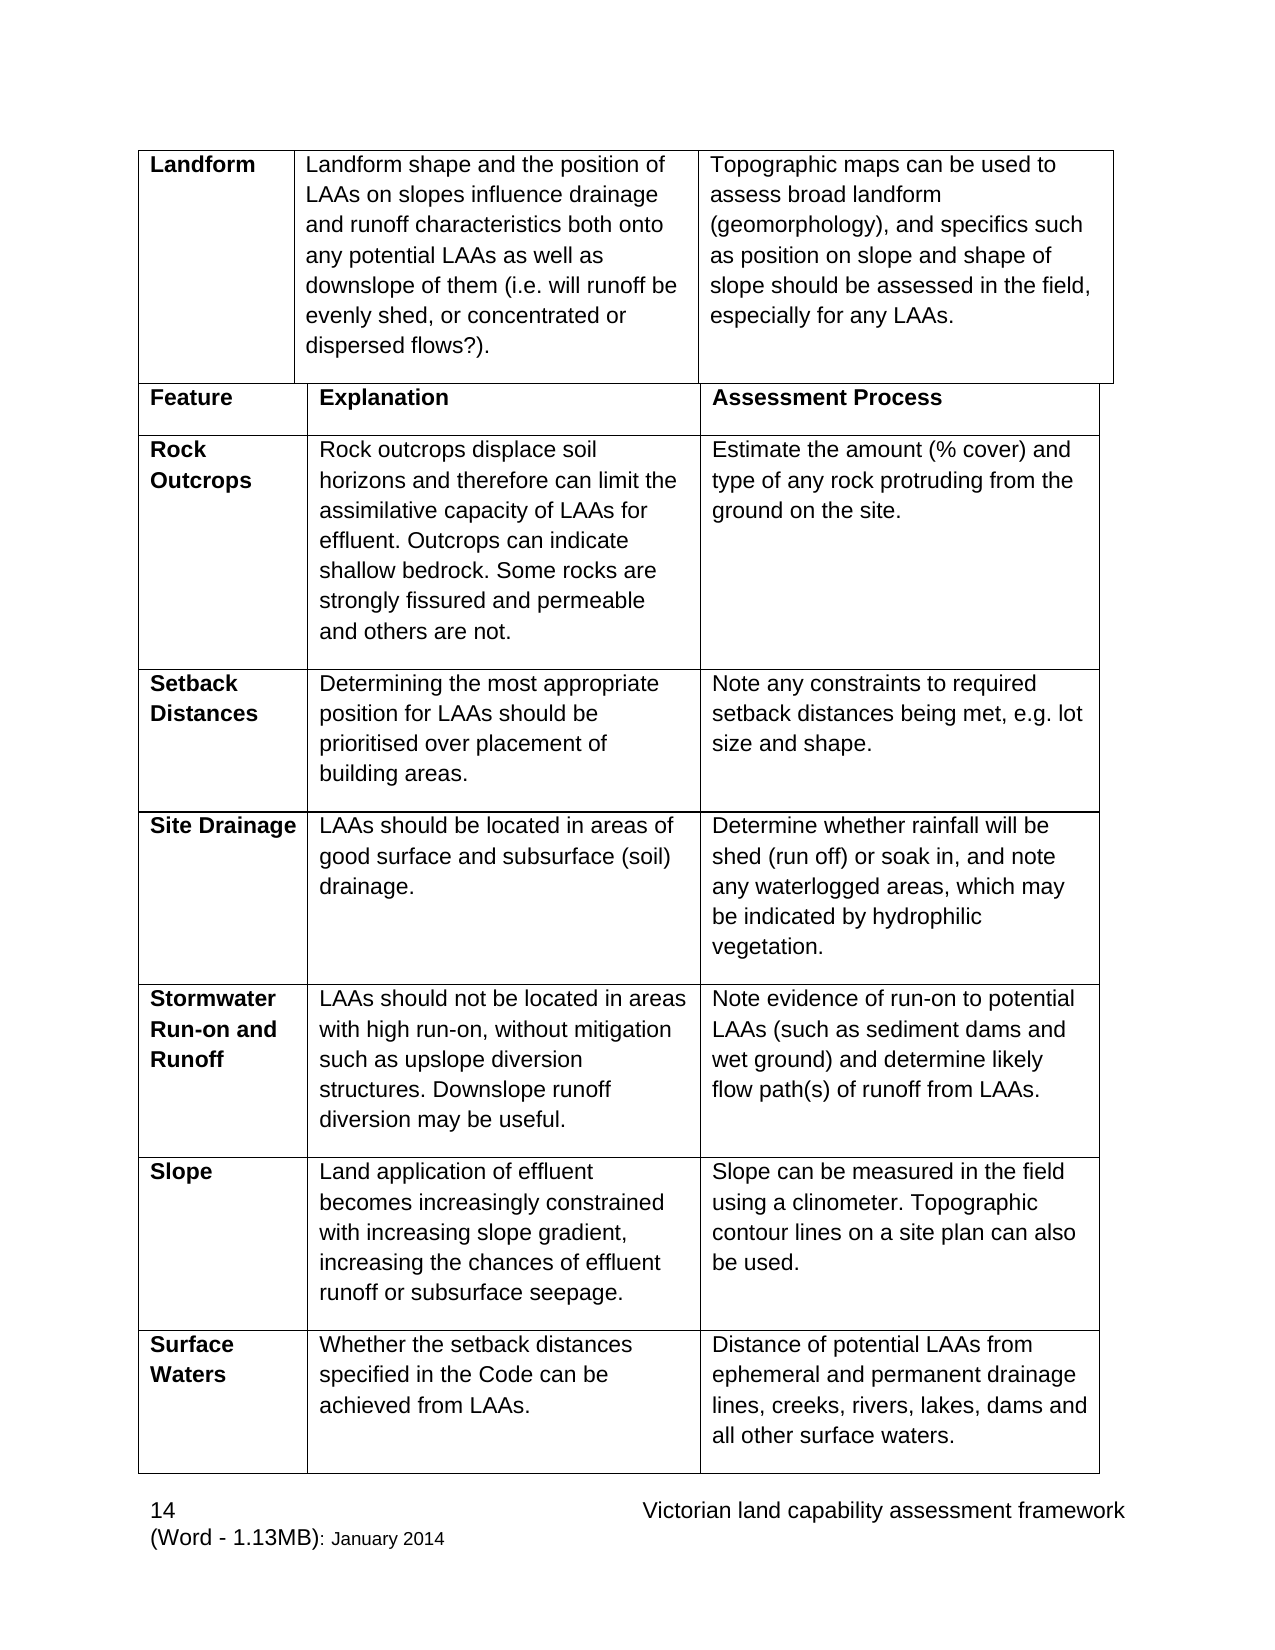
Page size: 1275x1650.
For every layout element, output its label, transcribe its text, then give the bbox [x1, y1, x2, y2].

table_cell Assessment Process [701, 384, 1099, 435]
table_cell Slope can be measured in the field using a clinometer. Topographic contour lines on a site plan can also be used. [701, 1158, 1099, 1330]
table_cell Slope [139, 1158, 307, 1330]
table_cell Landform shape and the position of LAAs on slopes influence drainage and runoff characteristics both onto any potential LAAs as well as downslope of them (i.e. will runoff be evenly shed, or concentrated or dispersed flows?). [295, 151, 698, 383]
table_cell Surface Waters [139, 1331, 307, 1473]
table_cell Land application of effluent becomes increasingly constrained with increasing slope gradient, increasing the chances of effluent runoff or subsurface seepage. [308, 1158, 700, 1330]
table_cell LAAs should not be located in areas with high run-on, without mitigation such as upslope diversion structures. Downslope runoff diversion may be useful. [308, 985, 700, 1157]
table_cell Note any constraints to required setback distances being met, e.g. lot size and shape. [701, 670, 1099, 811]
table_cell Landform [139, 151, 294, 383]
table_cell Note evidence of run-on to potential LAAs (such as sediment dams and wet ground) and determine likely flow path(s) of runoff from LAAs. [701, 985, 1099, 1157]
table_cell Setback Distances [139, 670, 307, 811]
table_cell Rock outcrops displace soil horizons and therefore can limit the assimilative capacity of LAAs for effluent. Outcrops can indicate shallow bedrock. Some rocks are strongly fissured and permeable and others are not. [308, 436, 700, 669]
table_cell Estimate the amount (% cover) and type of any rock protruding from the ground on the site. [701, 436, 1099, 669]
table_cell Topographic maps can be used to assess broad landform (geomorphology), and specifics such as position on slope and shape of slope should be assessed in the field, especially for any LAAs. [699, 151, 1113, 383]
table_cell Rock Outcrops [139, 436, 307, 669]
table_cell Determining the most appropriate position for LAAs should be prioritised over placement of building areas. [308, 670, 700, 811]
table_cell Feature [139, 384, 307, 435]
table_cell Explanation [308, 384, 700, 435]
table_cell Site Drainage [139, 813, 307, 984]
table_cell Determine whether rainfall will be shed (run off) or soak in, and note any waterlogged areas, which may be indicated by hydrophilic vegetation. [701, 813, 1099, 984]
table_cell Distance of potential LAAs from ephemeral and permanent drainage lines, creeks, rivers, lakes, dams and all other surface waters. [701, 1331, 1099, 1473]
table_cell Whether the setback distances specified in the Code can be achieved from LAAs. [308, 1331, 700, 1473]
table_cell LAAs should be located in areas of good surface and subsurface (soil) drainage. [308, 813, 700, 984]
table_cell Stormwater Run-on and Runoff [139, 985, 307, 1157]
